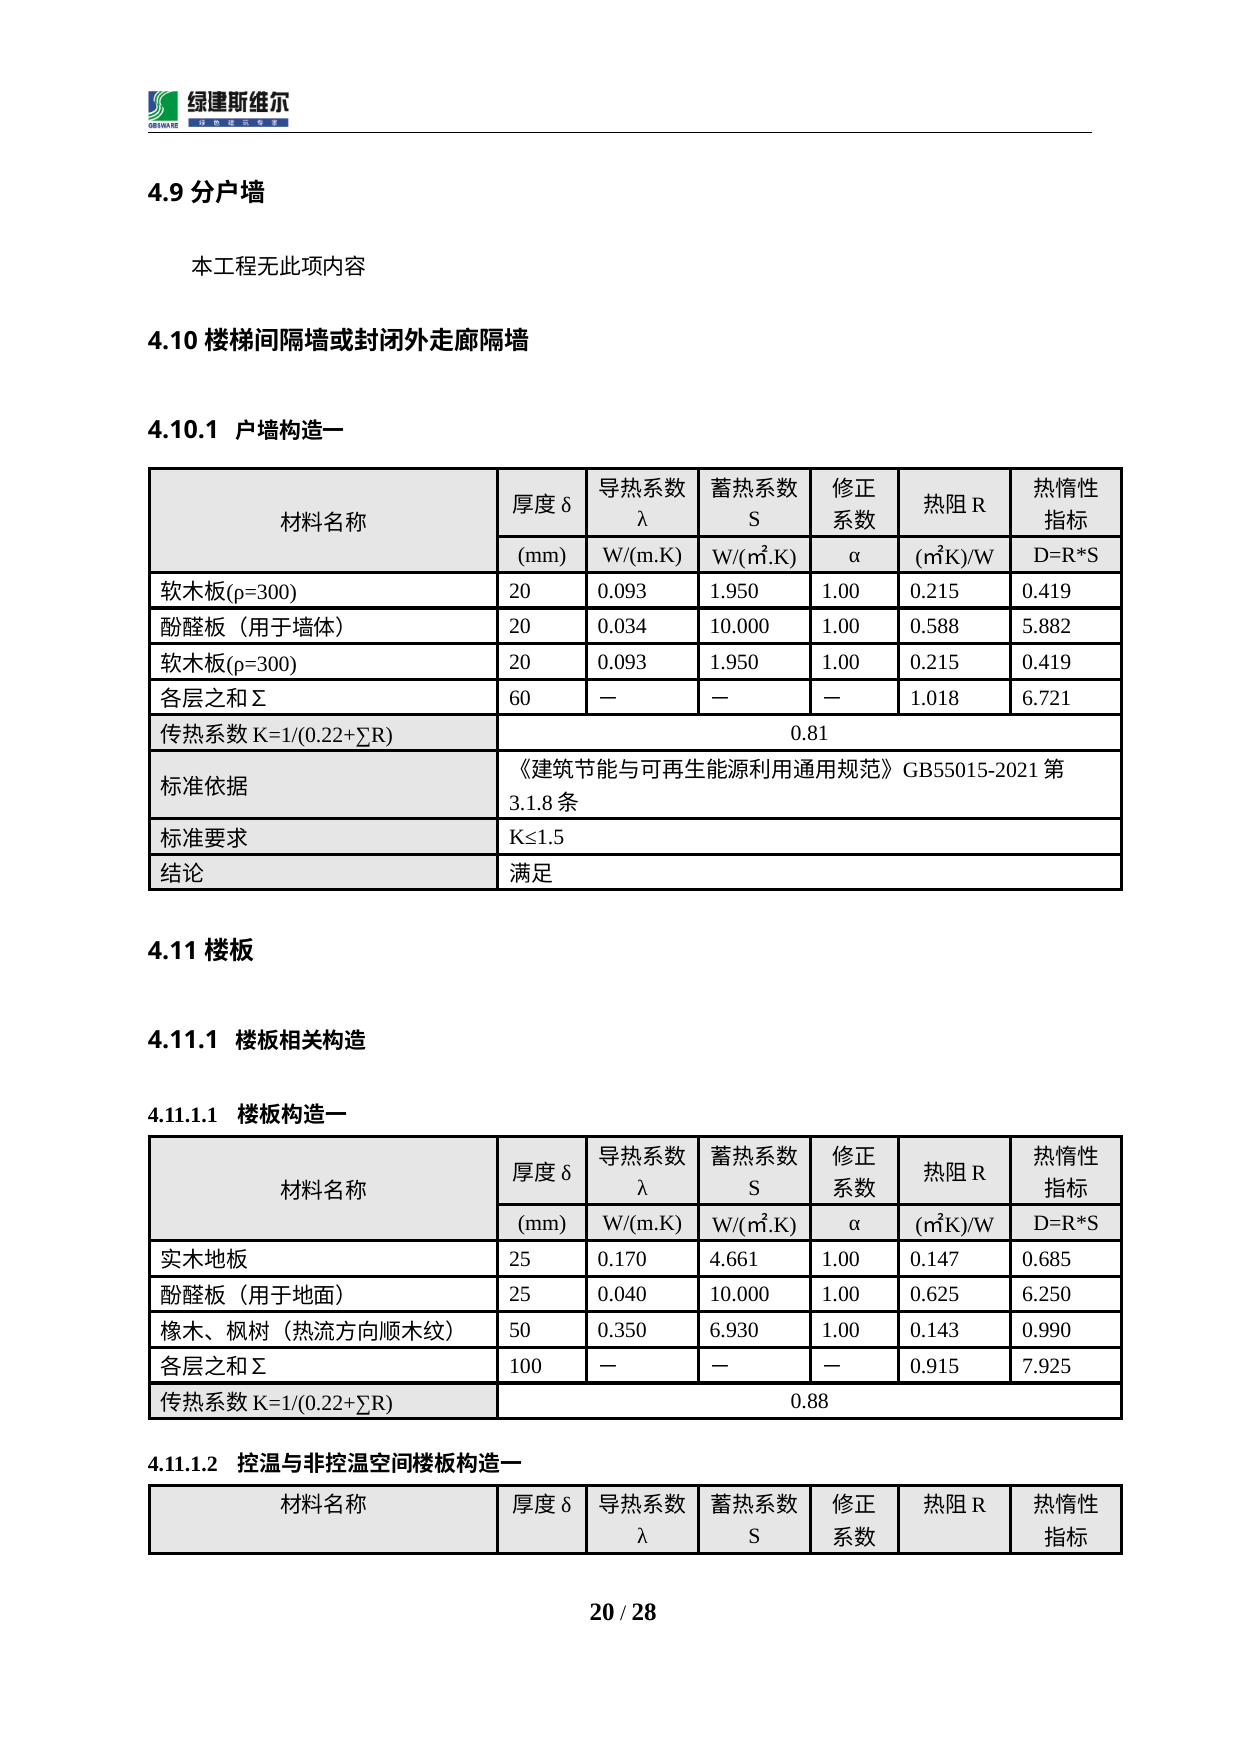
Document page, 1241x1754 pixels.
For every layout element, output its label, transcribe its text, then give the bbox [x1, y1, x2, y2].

table_cell (mm) [499, 538, 585, 571]
table_cell 0.81 [499, 716, 1120, 749]
table_cell 橡木、枫树（热流方向顺木纹） [151, 1313, 496, 1346]
table_cell － [588, 681, 697, 713]
table_cell 各层之和∑ [151, 1349, 496, 1381]
table_cell 0.990 [1012, 1313, 1120, 1346]
table_header 厚度δ [499, 1487, 585, 1552]
table_cell 7.925 [1012, 1349, 1120, 1381]
table_cell 1.00 [812, 610, 897, 642]
table_cell W/(m.K) [588, 1206, 697, 1239]
table_cell 软木板(ρ=300) [151, 645, 496, 678]
table_cell 20 [499, 610, 585, 642]
table_cell D=R*S [1012, 538, 1120, 571]
table_cell 6.721 [1012, 681, 1120, 713]
table_cell 传热系数K=1/(0.22+∑R) [151, 716, 496, 749]
table_cell 6.930 [700, 1313, 809, 1346]
table_cell 5.882 [1012, 610, 1120, 642]
table_header 蓄热系数S [700, 470, 809, 535]
table_cell 1.950 [700, 645, 809, 678]
table_cell D=R*S [1012, 1206, 1120, 1239]
table_cell 10.000 [700, 610, 809, 642]
subtitle 楼板构造一 [148, 1096, 1092, 1129]
table_cell W/(㎡.K) [700, 1206, 809, 1239]
table_cell 实木地板 [151, 1242, 496, 1274]
table_cell － [812, 681, 897, 713]
table_header 热惰性 指标 [1012, 470, 1120, 535]
subtitle 楼板相关构造 [148, 1006, 1092, 1071]
table_cell 0.685 [1012, 1242, 1120, 1274]
table_cell α [812, 1206, 897, 1239]
subtitle 楼梯间隔墙或封闭外走廊隔墙 [148, 306, 1092, 371]
table_cell (㎡K)/W [900, 538, 1009, 571]
table_header 蓄热系数S [700, 1487, 809, 1552]
table_cell 10.000 [700, 1278, 809, 1310]
table_header 热阻R [900, 1487, 1009, 1552]
table_cell 0.143 [900, 1313, 1009, 1346]
table_cell 100 [499, 1349, 585, 1381]
table_header 导热系数λ [588, 470, 697, 535]
table_cell 软木板(ρ=300) [151, 574, 496, 606]
table_cell 0.170 [588, 1242, 697, 1274]
table_cell 0.419 [1012, 574, 1120, 606]
table_cell 0.215 [900, 645, 1009, 678]
table_header 热惰性 指标 [1012, 1138, 1120, 1203]
table_header 热惰性 指标 [1012, 1487, 1120, 1552]
table_header 修正 系数 [812, 1138, 897, 1203]
table_cell 1.018 [900, 681, 1009, 713]
table_cell 1.00 [812, 574, 897, 606]
table_cell K≤1.5 [499, 820, 1120, 853]
table_cell 1.00 [812, 645, 897, 678]
table_cell 25 [499, 1278, 585, 1310]
table_cell α [812, 538, 897, 571]
table_cell 酚醛板（用于地面） [151, 1278, 496, 1310]
table_cell 1.950 [700, 574, 809, 606]
subtitle 控温与非控温空间楼板构造一 [148, 1445, 1092, 1478]
table_cell － [812, 1349, 897, 1381]
table_cell W/(㎡.K) [700, 538, 809, 571]
table_cell 0.588 [900, 610, 1009, 642]
table_cell 0.034 [588, 610, 697, 642]
table_header 厚度δ [499, 470, 585, 535]
table_header 材料名称 [151, 470, 496, 571]
table_header 蓄热系数S [700, 1138, 809, 1203]
table_cell 标准要求 [151, 820, 496, 853]
table_cell (㎡K)/W [900, 1206, 1009, 1239]
table_cell 0.88 [499, 1385, 1120, 1417]
table_header 修正 系数 [812, 470, 897, 535]
table_cell 《建筑节能与可再生能源利用通用规范》GB55015-2021第3.1.8条 [499, 752, 1120, 817]
table_cell 满足 [499, 856, 1120, 888]
table_header 厚度δ [499, 1138, 585, 1203]
table_header 热阻R [900, 1138, 1009, 1203]
table_cell 50 [499, 1313, 585, 1346]
subtitle 楼板 [148, 916, 1092, 981]
table_cell － [700, 1349, 809, 1381]
table_header 导热系数λ [588, 1138, 697, 1203]
table_cell 25 [499, 1242, 585, 1274]
table_cell W/(m.K) [588, 538, 697, 571]
table_cell 0.147 [900, 1242, 1009, 1274]
table_cell 20 [499, 574, 585, 606]
table_header 导热系数λ [588, 1487, 697, 1552]
table_cell － [588, 1349, 697, 1381]
table_cell 20 [499, 645, 585, 678]
table_cell 传热系数K=1/(0.22+∑R) [151, 1385, 496, 1417]
table_cell 60 [499, 681, 585, 713]
table_cell 0.625 [900, 1278, 1009, 1310]
table_cell 各层之和∑ [151, 681, 496, 713]
table_cell 1.00 [812, 1242, 897, 1274]
table_header 材料名称 [151, 1487, 496, 1552]
table_cell 1.00 [812, 1313, 897, 1346]
table_header 热阻R [900, 470, 1009, 535]
table_cell (mm) [499, 1206, 585, 1239]
table_cell 酚醛板（用于墙体） [151, 610, 496, 642]
table_cell 6.250 [1012, 1278, 1120, 1310]
table_header 修正 系数 [812, 1487, 897, 1552]
table_header 材料名称 [151, 1138, 496, 1239]
text 本工程无此项内容 [148, 248, 1092, 281]
table_cell 0.215 [900, 574, 1009, 606]
table_cell 0.419 [1012, 645, 1120, 678]
table_cell 1.00 [812, 1278, 897, 1310]
table_cell 0.040 [588, 1278, 697, 1310]
picture [147, 88, 290, 130]
table_cell 0.350 [588, 1313, 697, 1346]
table_cell 0.093 [588, 645, 697, 678]
table_cell 结论 [151, 856, 496, 888]
table_cell 4.661 [700, 1242, 809, 1274]
table_cell － [700, 681, 809, 713]
subtitle 户墙构造一 [148, 396, 1092, 461]
table_cell 0.915 [900, 1349, 1009, 1381]
table_cell 标准依据 [151, 752, 496, 817]
table_cell 0.093 [588, 574, 697, 606]
subtitle 分户墙 [148, 158, 1092, 223]
